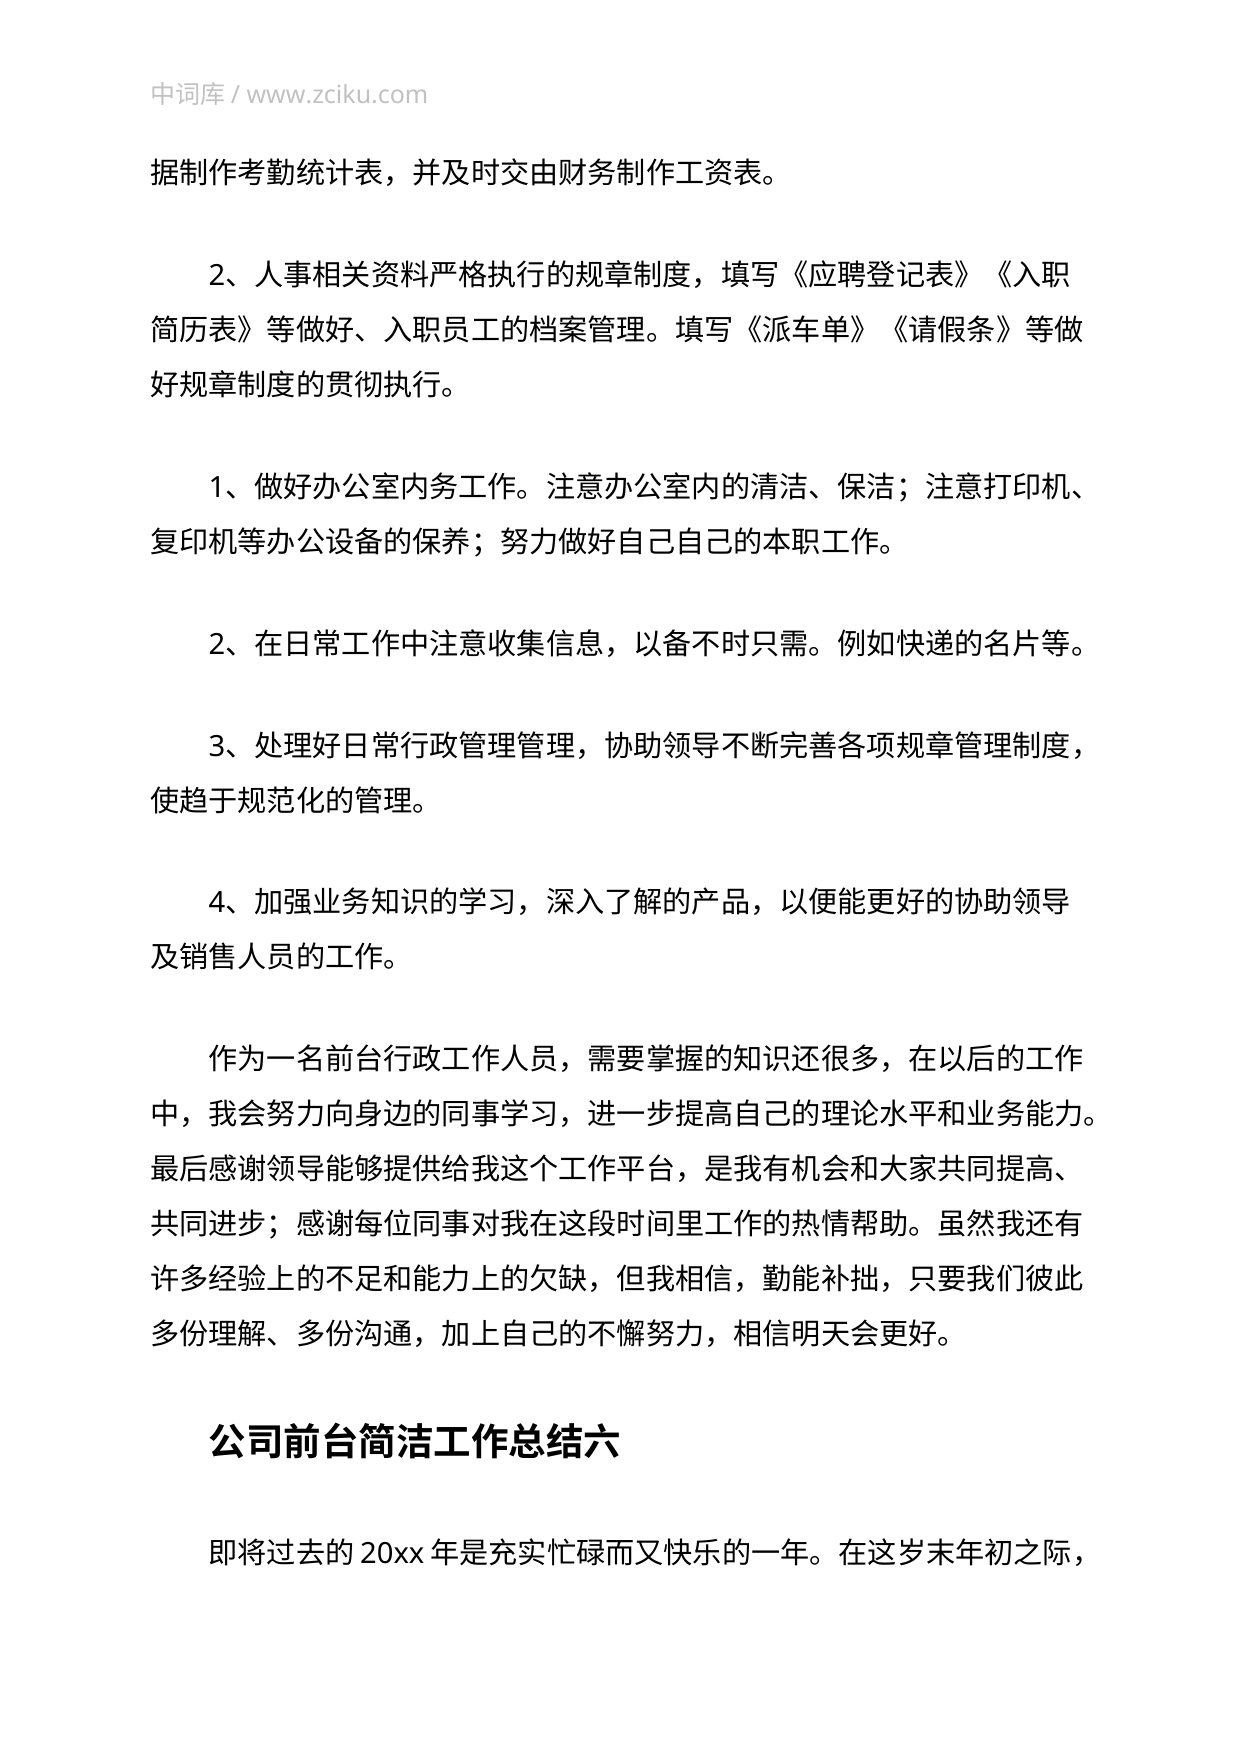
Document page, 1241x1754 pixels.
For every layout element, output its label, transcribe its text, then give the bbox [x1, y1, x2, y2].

text 公司前台简洁工作总结六 [150, 1412, 1090, 1466]
text 2、人事相关资料严格执行的规章制度，填写《应聘登记表》《入职简历表》等做好、入职员工的档案管理。填写《派车单》《请假条》等做好规章制度的贯彻执行。 [150, 252, 1090, 404]
text 1、做好办公室内务工作。注意办公室内的清洁、保洁；注意打印机、复印机等办公设备的保养；努力做好自己自己的本职工作。 [150, 463, 1090, 561]
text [150, 1529, 1090, 1572]
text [150, 150, 1090, 192]
text 2、在日常工作中注意收集信息，以备不时只需。例如快递的名片等。 [150, 620, 1090, 663]
text 3、处理好日常行政管理管理，协助领导不断完善各项规章管理制度，使趋于规范化的管理。 [150, 722, 1090, 819]
text 作为一名前台行政工作人员，需要掌握的知识还很多，在以后的工作中，我会努力向身边的同事学习，进一步提高自己的理论水平和业务能力。最后感谢领导能够提供给我这个工作平台，是我有机会和大家共同提高、共同进步；感谢每位同事对我在这段时间里工作的热情帮助。虽然我还有许多经验上的不足和能力上的欠缺，但我相信，勤能补拙，只要我们彼此多份理解、多份沟通，加上自己的不懈努力，相信明天会更好。 [150, 1036, 1090, 1352]
text 4、加强业务知识的学习，深入了解的产品，以便能更好的协助领导及销售人员的工作。 [150, 879, 1090, 976]
